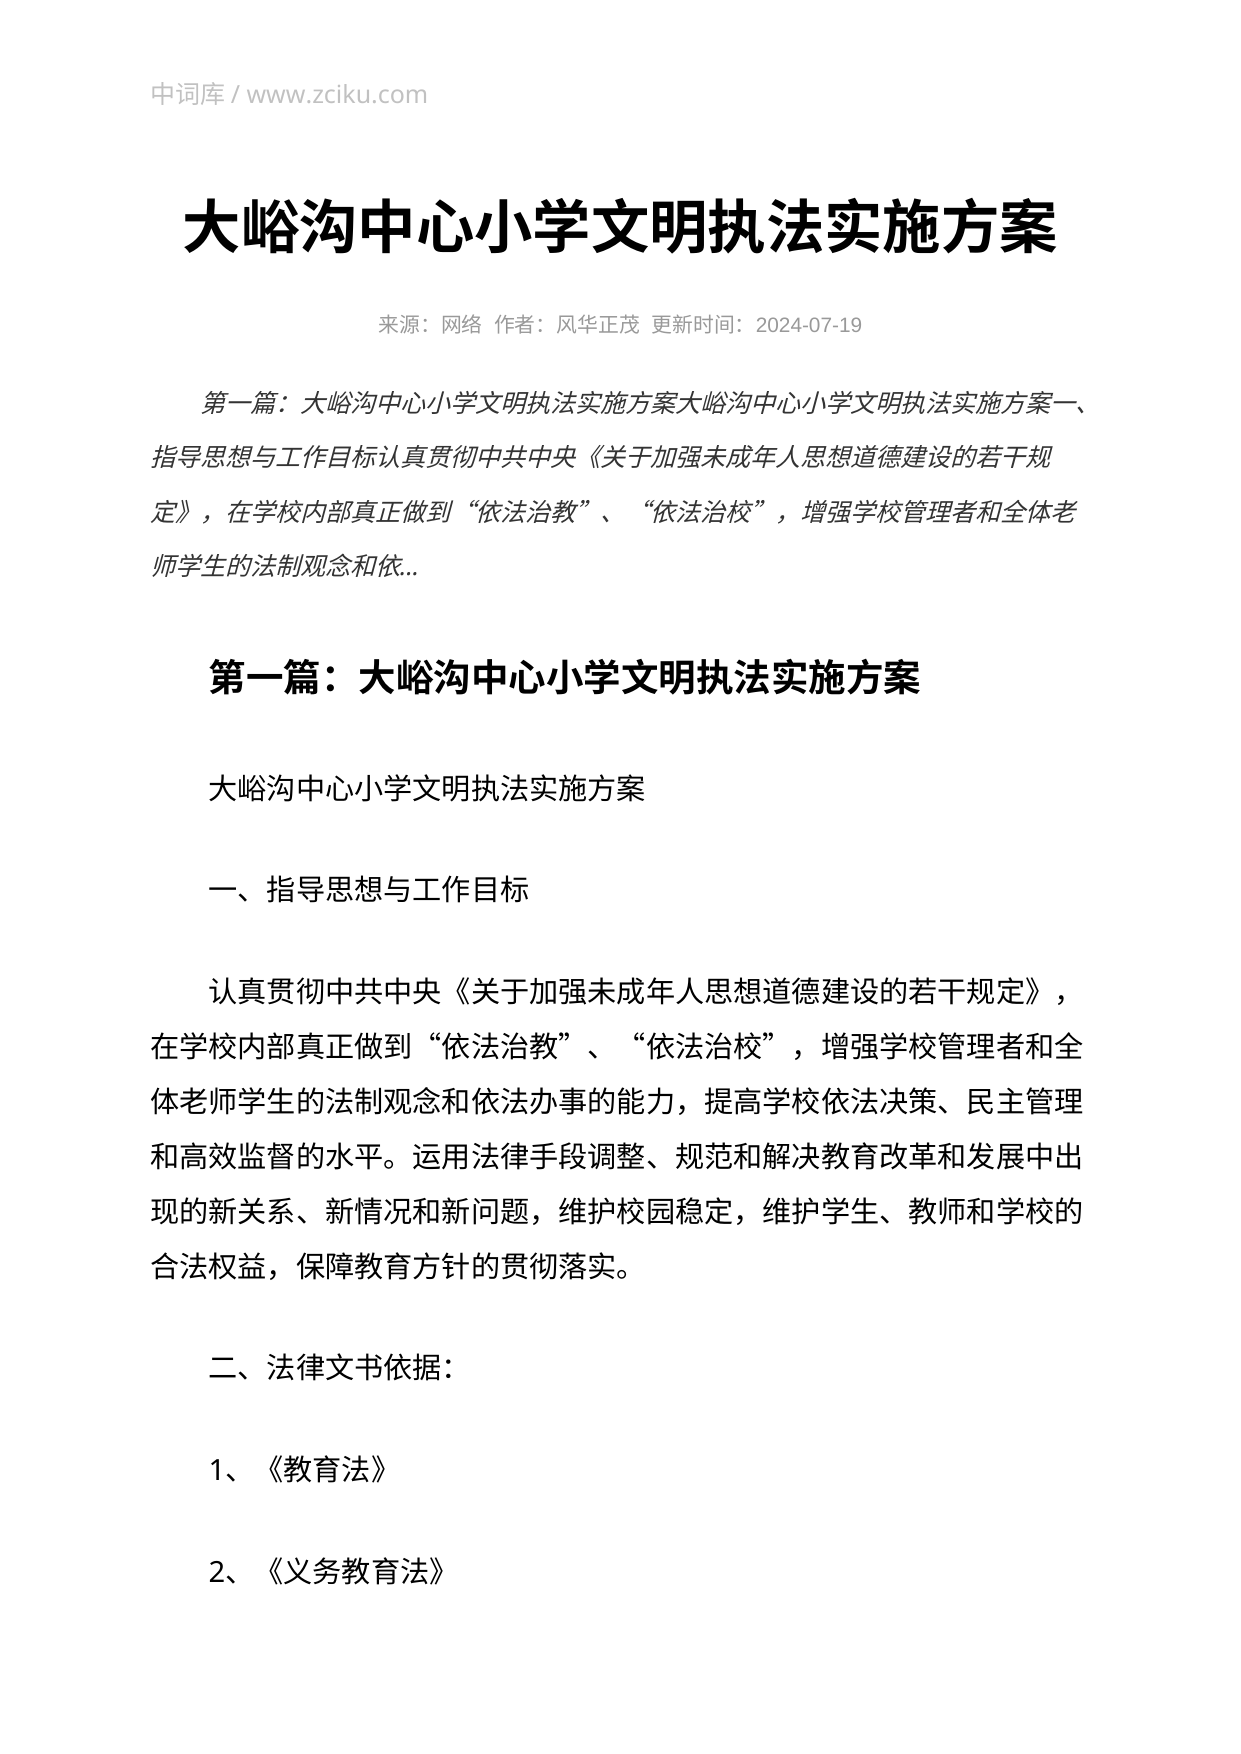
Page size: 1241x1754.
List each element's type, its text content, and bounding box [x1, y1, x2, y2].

subtitle 大峪沟中心小学文明执法实施方案 [150, 181, 1090, 266]
text 认真贯彻中共中央《关于加强未成年人思想道德建设的若干规定》，在学校内部真正做到“依法治教”、“依法治校”，增强学校管理者和全体老师学生的法制观念和依法办事的能力，提高学校依法决策、民主管理和高效监督的水平。运用法律手段调整、规范和解决教育改革和发展中出现的新关系、新情况和新问题，维护校园稳定，维护学生、教师和学校的合法权益，保障教育方针的贯彻落实。 [150, 969, 1090, 1286]
text 第一篇：大峪沟中心小学文明执法实施方案 [150, 648, 1090, 702]
text 来源：网络 作者：风华正茂 更新时间：2024-07-19 [150, 313, 1090, 337]
text 2、《义务教育法》 [150, 1549, 1090, 1591]
text 1、《教育法》 [150, 1447, 1090, 1489]
text 大峪沟中心小学文明执法实施方案 [150, 765, 1090, 807]
text 第一篇：大峪沟中心小学文明执法实施方案大峪沟中心小学文明执法实施方案一、指导思想与工作目标认真贯彻中共中央《关于加强未成年人思想道德建设的若干规定》，在学校内部真正做到“依法治教”、“依法治校”，增强学校管理者和全体老师学生的法制观念和依... [150, 383, 1090, 583]
text 一、指导思想与工作目标 [150, 867, 1090, 909]
text 二、法律文书依据： [150, 1345, 1090, 1387]
